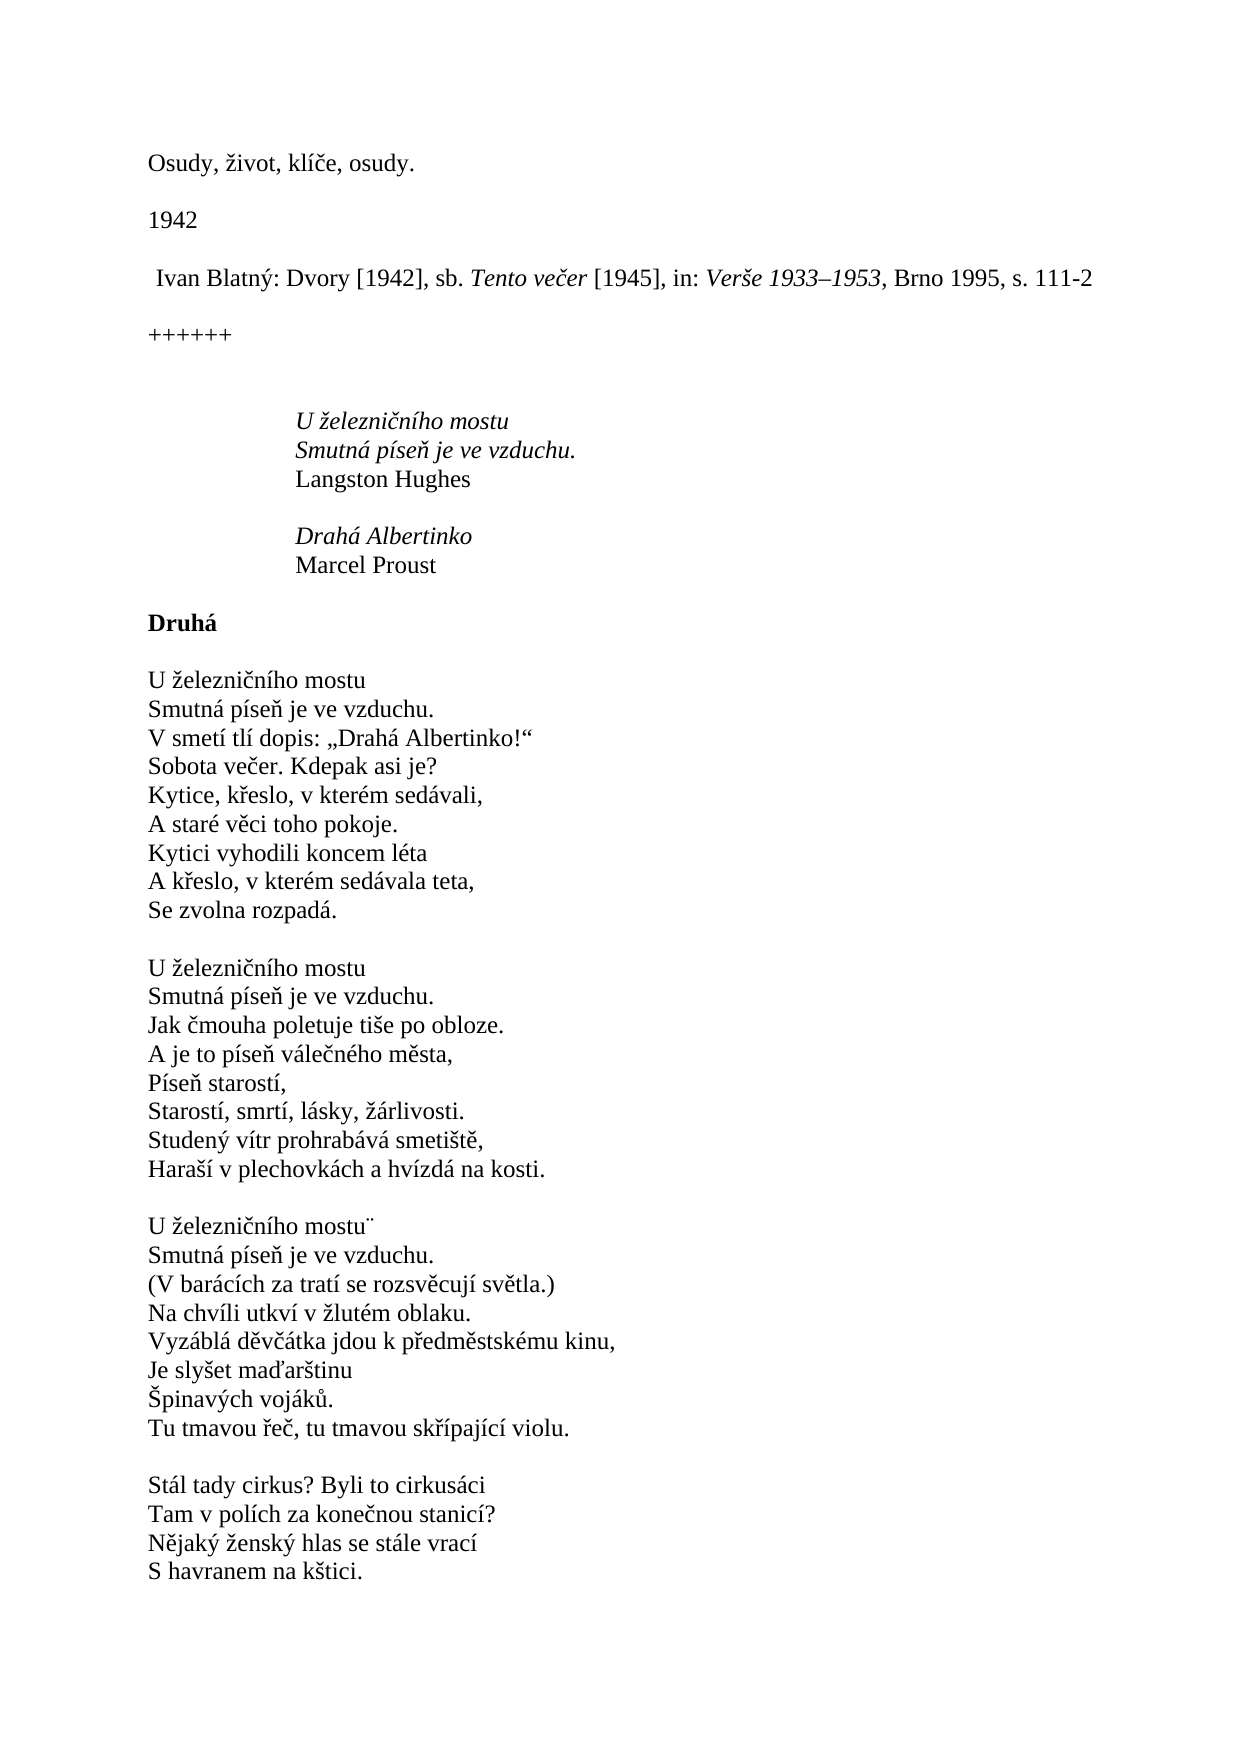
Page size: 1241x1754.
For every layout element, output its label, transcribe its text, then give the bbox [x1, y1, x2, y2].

text V smetí tlí dopis: „Drahá Albertinko!“ [148, 723, 1093, 751]
text Vyzáblá děvčátka jdou k předměstskému kinu, [148, 1326, 1093, 1355]
text Haraší v plechovkách a hvízdá na kosti. [148, 1154, 1093, 1183]
text S havranem na kštici. [148, 1556, 1093, 1585]
text Na chvíli utkví v žlutém oblaku. [148, 1298, 1093, 1326]
text ++++++ [148, 320, 1093, 349]
text Studený vítr prohrabává smetiště, [148, 1125, 1093, 1154]
text Smutná píseň je ve vzduchu. [148, 981, 1093, 1010]
text Kytici vyhodili koncem léta [148, 838, 1093, 866]
text Píseň starostí, [148, 1068, 1093, 1096]
text U železničního mostu [148, 665, 1093, 694]
text Langston Hughes [295, 464, 1093, 493]
text Starostí, smrtí, lásky, žárlivosti. [148, 1096, 1093, 1125]
text Smutná píseň je ve vzduchu. [295, 435, 1093, 464]
text Smutná píseň je ve vzduchu. [148, 1240, 1093, 1269]
text 1942 [148, 205, 1093, 234]
text Se zvolna rozpadá. [148, 895, 1093, 924]
text Sobota večer. Kdepak asi je? [148, 751, 1093, 780]
text Jak čmouha poletuje tiše po obloze. [148, 1010, 1093, 1039]
text Smutná píseň je ve vzduchu. [148, 694, 1093, 723]
text U železničního mostu¨ [148, 1211, 1093, 1240]
text Špinavých vojáků. [148, 1384, 1093, 1413]
text A křeslo, v kterém sedávala teta, [148, 866, 1093, 895]
text Stál tady cirkus? Byli to cirkusáci [148, 1470, 1093, 1499]
text Je slyšet maďarštinu [148, 1355, 1093, 1384]
text Tu tmavou řeč, tu tmavou skřípající violu. [148, 1413, 1093, 1441]
text Druhá [148, 608, 1093, 636]
text Nějaký ženský hlas se stále vrací [148, 1528, 1093, 1556]
text (V barácích za tratí se rozsvěcují světla.) [148, 1269, 1093, 1298]
text U železničního mostu [295, 406, 1093, 435]
text Kytice, křeslo, v kterém sedávali, [148, 780, 1093, 809]
text Marcel Proust [295, 550, 1093, 579]
text Ivan Blatný: Dvory [1942], sb. Tento večer [1945], in: Verše 1933–1953, Brno 1995, s. 111-2 [148, 263, 1093, 291]
text A staré věci toho pokoje. [148, 809, 1093, 838]
text Tam v polích za konečnou stanicí? [148, 1499, 1093, 1528]
text U železničního mostu [148, 953, 1093, 981]
text Drahá Albertinko [295, 521, 1093, 550]
text Osudy, život, klíče, osudy. [148, 148, 1093, 176]
text A je to píseň válečného města, [148, 1039, 1093, 1068]
